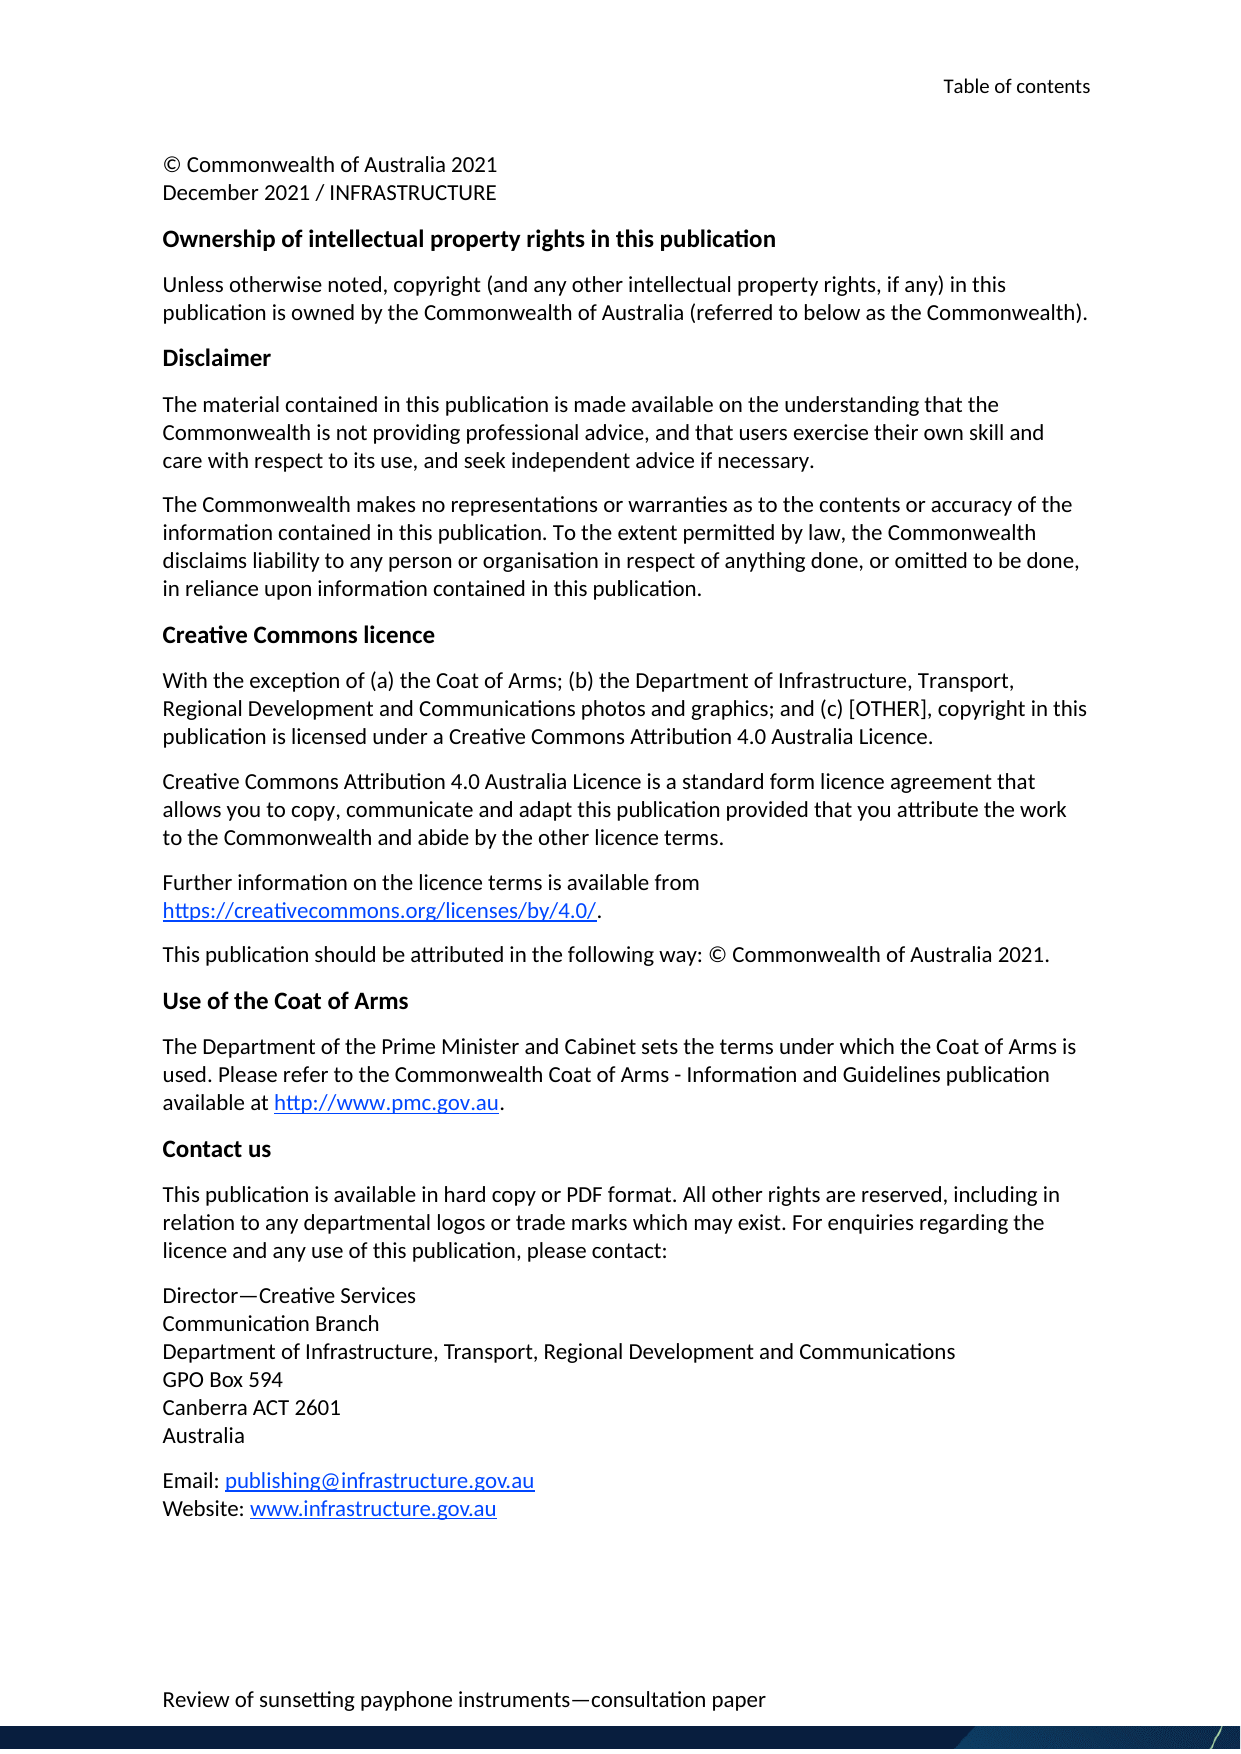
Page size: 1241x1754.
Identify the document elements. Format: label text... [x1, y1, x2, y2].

subtitle Use of the Coat of Arms [162, 985, 1090, 1016]
text Further information on the licence terms is available from https://creativecommons.org/licenses/by/4.0/. [162, 868, 1090, 924]
text Email: publishing@infrastructure.gov.au [162, 1466, 1090, 1494]
text © Commonwealth of Australia 2021 [162, 150, 1090, 178]
text Creative Commons Attribution 4.0 Australia Licence is a standard form licence agreement that allows you to copy, communicate and adapt this publication provided that you attribute the work to the Commonwealth and abide by the other licence terms. [162, 767, 1090, 851]
text This publication is available in hard copy or PDF format. All other rights are reserved, including in relation to any departmental logos or trade marks which may exist. For enquiries regarding the licence and any use of this publication, please contact: [162, 1180, 1090, 1264]
text GPO Box 594 [162, 1365, 1090, 1393]
subtitle Creative Commons licence [162, 619, 1090, 650]
text Department of Infrastructure, Transport, Regional Development and Communications [162, 1337, 1090, 1365]
text Communication Branch [162, 1309, 1090, 1337]
text The material contained in this publication is made available on the understanding that the Commonwealth is not providing professional advice, and that users exercise their own skill and care with respect to its use, and seek independent advice if necessary. [162, 390, 1090, 474]
subtitle Contact us [162, 1133, 1090, 1164]
subtitle Ownership of intellectual property rights in this publication [162, 223, 1090, 253]
subtitle Disclaimer [162, 343, 1090, 373]
text The Department of the Prime Minister and Cabinet sets the terms under which the Coat of Arms is used. Please refer to the Commonwealth Coat of Arms - Information and Guidelines publication available at http://www.pmc.gov.au. [162, 1032, 1090, 1117]
picture [0, 1726, 1241, 1749]
text Unless otherwise noted, copyright (and any other intellectual property rights, if any) in this publication is owned by the Commonwealth of Australia (referred to below as the Commonwealth). [162, 270, 1090, 326]
text Director—Creative Services [162, 1281, 1090, 1309]
text Australia [162, 1421, 1090, 1449]
text The Commonwealth makes no representations or warranties as to the contents or accuracy of the information contained in this publication. To the extent permitted by law, the Commonwealth disclaims liability to any person or organisation in respect of anything done, or omitted to be done, in reliance upon information contained in this publication. [162, 491, 1090, 603]
text Canberra ACT 2601 [162, 1393, 1090, 1421]
text With the exception of (a) the Coat of Arms; (b) the Department of Infrastructure, Transport, Regional Development and Communications photos and graphics; and (c) [OTHER], copyright in this publication is licensed under a Creative Commons Attribution 4.0 Australia Licence. [162, 666, 1090, 751]
text December 2021 / INFRASTRUCTURE [162, 178, 1090, 206]
text Website: www.infrastructure.gov.au [162, 1494, 1090, 1522]
text This publication should be attributed in the following way: © Commonwealth of Australia 2021. [162, 941, 1090, 969]
